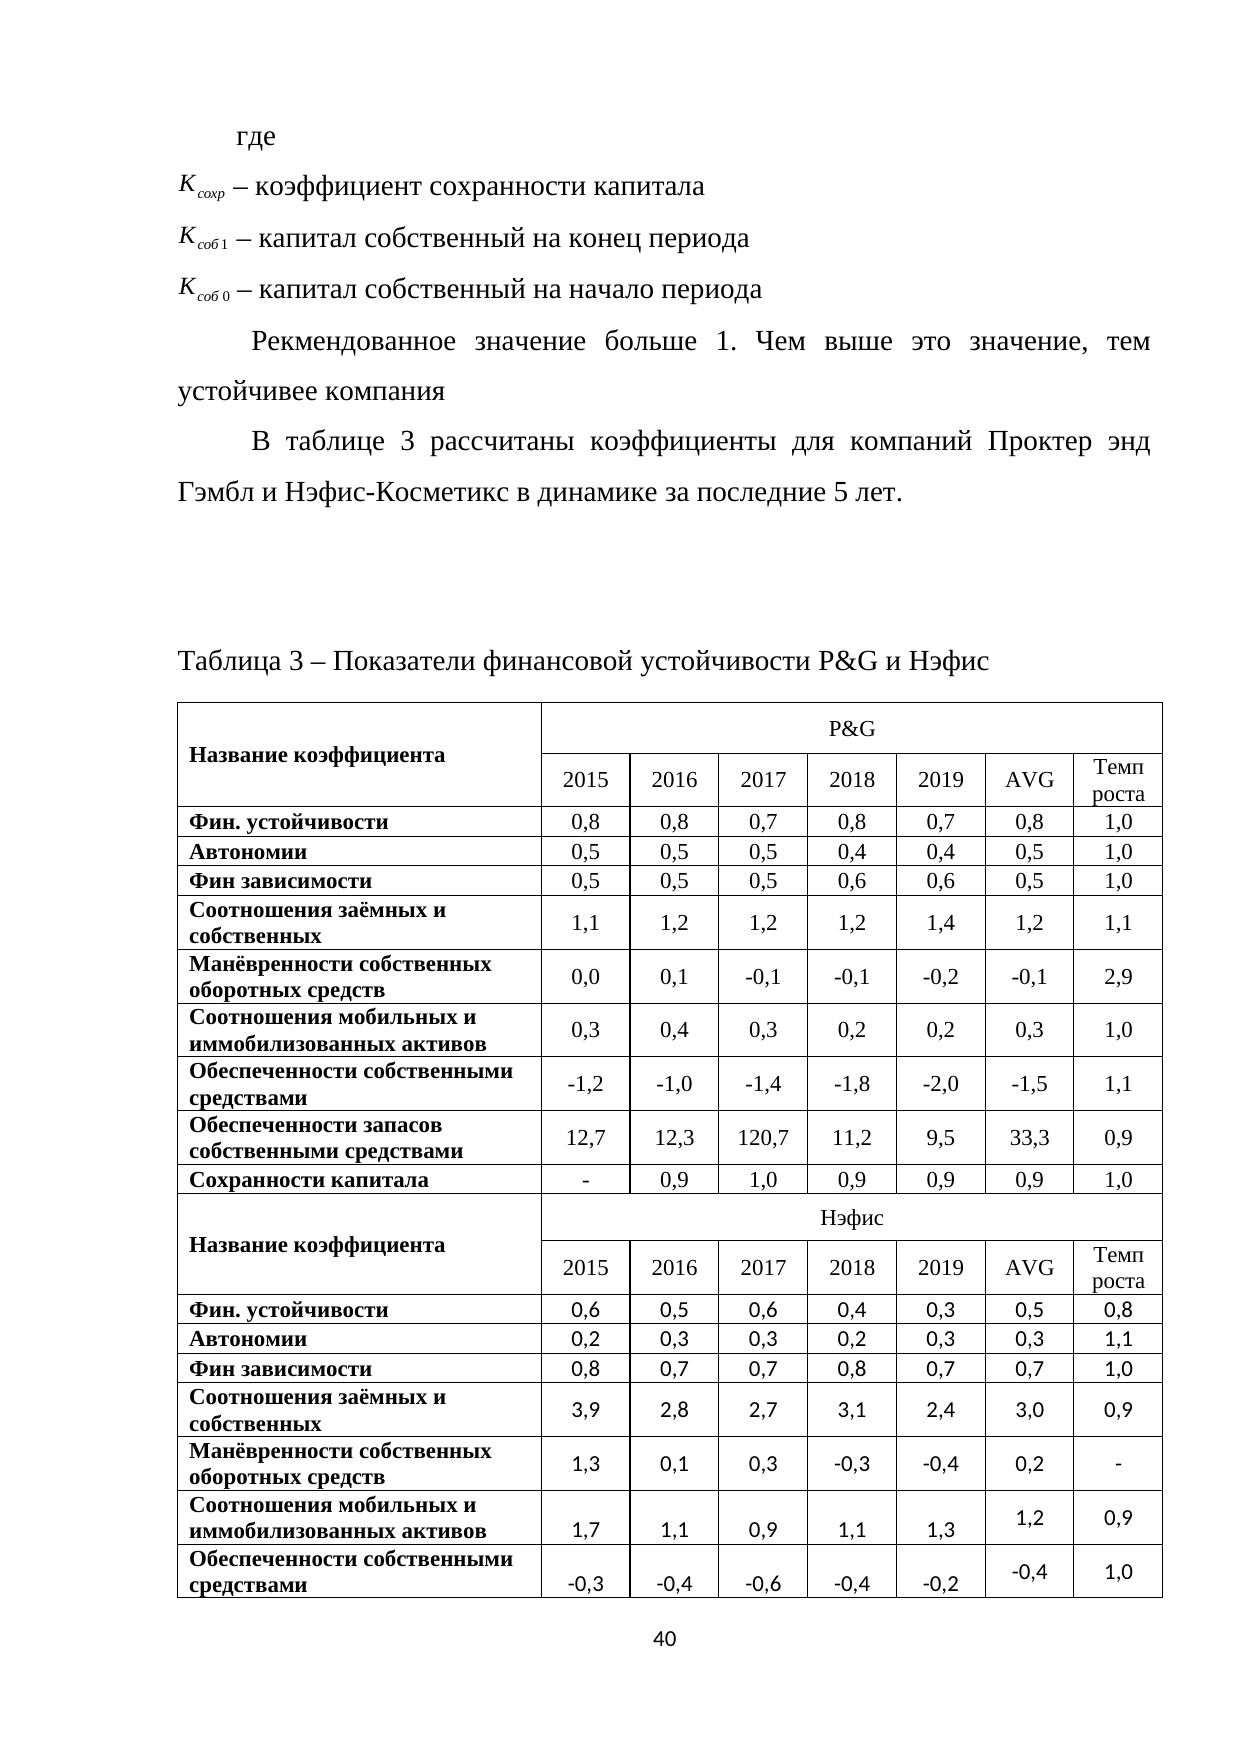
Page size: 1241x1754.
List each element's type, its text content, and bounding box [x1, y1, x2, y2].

table_cell 1,2 [631, 896, 718, 949]
table_cell 0,5 [719, 837, 807, 865]
table_cell 0,2 [542, 1324, 629, 1353]
table_cell Фин. устойчивости [178, 1295, 541, 1323]
table_cell 0,9 [897, 1165, 985, 1193]
table_cell Соотношения заёмных и собственных [178, 896, 541, 949]
table_cell 0,5 [631, 866, 718, 895]
table_cell -1,5 [986, 1057, 1073, 1110]
table_cell 0,1 [631, 1437, 718, 1490]
table_cell 0,5 [986, 1295, 1073, 1323]
table_cell 0,8 [1074, 1295, 1162, 1323]
table_cell 1,2 [719, 896, 807, 949]
text – капитал собственный на конец периода [177, 220, 1152, 254]
table_cell 0,3 [719, 1324, 807, 1353]
table_cell 0,8 [542, 807, 629, 836]
table_cell AVG [986, 754, 1073, 806]
table_cell 2017 [719, 1241, 807, 1293]
table_cell 0,3 [897, 1295, 985, 1323]
table_cell 0,6 [808, 866, 896, 895]
table_cell 2,4 [897, 1383, 985, 1436]
table_cell 0,7 [897, 807, 985, 836]
table_cell Манёвренности собственных оборотных средств [178, 950, 541, 1002]
table_cell Соотношения мобильных и иммобилизованных активов [178, 1004, 541, 1056]
table_cell -0,1 [808, 950, 896, 1002]
table_cell Манёвренности собственных оборотных средств [178, 1437, 541, 1490]
table_cell 0,1 [631, 950, 718, 1002]
table_cell 0,2 [808, 1004, 896, 1056]
table_cell 0,4 [808, 837, 896, 865]
table_cell 3,9 [542, 1383, 629, 1436]
table_cell Фин зависимости [178, 1354, 541, 1382]
table_cell 0,9 [719, 1491, 807, 1543]
table_cell 1,7 [542, 1491, 629, 1543]
table_cell Темп роста [1074, 1241, 1162, 1293]
table_cell Сохранности капитала [178, 1165, 541, 1193]
table_header P&G [542, 703, 1162, 752]
table_cell 0,8 [808, 807, 896, 836]
table_cell 1,0 [1074, 866, 1162, 895]
table_cell 0,9 [986, 1165, 1073, 1193]
table_cell 1,2 [808, 896, 896, 949]
table_cell 0,9 [1074, 1111, 1162, 1164]
table_cell 0,2 [808, 1324, 896, 1353]
table_cell 0,7 [719, 1354, 807, 1382]
table_cell 0,9 [1074, 1491, 1162, 1543]
table_cell -0,4 [631, 1545, 718, 1597]
table_cell 2,7 [719, 1383, 807, 1436]
table_cell 1,1 [631, 1491, 718, 1543]
table_cell 1,0 [1074, 1354, 1162, 1382]
table_cell Обеспеченности собственными средствами [178, 1057, 541, 1110]
table_cell 0,5 [542, 837, 629, 865]
table_cell 0,7 [719, 807, 807, 836]
table_cell Название коэффициента [178, 1194, 541, 1293]
table_cell 1,1 [1074, 896, 1162, 949]
table_cell 1,2 [986, 896, 1073, 949]
table_cell 0,5 [986, 866, 1073, 895]
table_cell 2015 [542, 1241, 629, 1293]
table_cell -0,1 [986, 950, 1073, 1002]
table_cell -0,2 [897, 1545, 985, 1597]
table_cell Обеспеченности запасов собственными средствами [178, 1111, 541, 1164]
table_cell 1,3 [542, 1437, 629, 1490]
table_cell Автономии [178, 1324, 541, 1353]
table_cell 0,9 [1074, 1383, 1162, 1436]
table_cell -2,0 [897, 1057, 985, 1110]
table_cell 1,1 [542, 896, 629, 949]
table_cell Автономии [178, 837, 541, 865]
table_cell 0,5 [631, 837, 718, 865]
table_cell 0,6 [719, 1295, 807, 1323]
table_cell 11,2 [808, 1111, 896, 1164]
table_cell 1,0 [1074, 837, 1162, 865]
table_cell 2,9 [1074, 950, 1162, 1002]
table_cell -1,2 [542, 1057, 629, 1110]
table_cell 1,1 [1074, 1057, 1162, 1110]
table_cell 0,5 [631, 1295, 718, 1323]
table_cell -1,8 [808, 1057, 896, 1110]
table_cell 0,6 [897, 866, 985, 895]
table_cell 0,0 [542, 950, 629, 1002]
table_cell 0,8 [808, 1354, 896, 1382]
table_cell -0,2 [897, 950, 985, 1002]
table_cell 2019 [897, 754, 985, 806]
table_cell -0,3 [542, 1545, 629, 1597]
table_cell 9,5 [897, 1111, 985, 1164]
table_cell 3,0 [986, 1383, 1073, 1436]
table_cell -0,1 [719, 950, 807, 1002]
table_cell -0,3 [808, 1437, 896, 1490]
table_cell 0,3 [719, 1437, 807, 1490]
table_cell -1,4 [719, 1057, 807, 1110]
table_cell 0,3 [986, 1324, 1073, 1353]
text где [177, 118, 1152, 152]
table_cell 0,3 [631, 1324, 718, 1353]
table_cell 2018 [808, 1241, 896, 1293]
table_cell 0,9 [808, 1165, 896, 1193]
table_cell 0,9 [631, 1165, 718, 1193]
table_cell 0,6 [542, 1295, 629, 1323]
table_cell -1,0 [631, 1057, 718, 1110]
table_cell 1,0 [1074, 807, 1162, 836]
table_cell 1,1 [1074, 1324, 1162, 1353]
table_cell 0,5 [542, 866, 629, 895]
table_cell 0,8 [631, 807, 718, 836]
table_cell 0,4 [808, 1295, 896, 1323]
table_cell 0,3 [719, 1004, 807, 1056]
table_cell Соотношения мобильных и иммобилизованных активов [178, 1491, 541, 1543]
table_cell -0,4 [897, 1437, 985, 1490]
table_cell - [1074, 1437, 1162, 1490]
table_cell Соотношения заёмных и собственных [178, 1383, 541, 1436]
table_header Название коэффициента [178, 703, 541, 806]
table_cell 0,2 [986, 1437, 1073, 1490]
table_cell -0,6 [719, 1545, 807, 1597]
table_cell 1,4 [897, 896, 985, 949]
table_cell Темп роста [1074, 754, 1162, 806]
table_cell 1,0 [1074, 1545, 1162, 1597]
table_cell 0,5 [986, 837, 1073, 865]
table_cell - [542, 1165, 629, 1193]
table_cell 0,2 [897, 1004, 985, 1056]
table_cell 2018 [808, 754, 896, 806]
table_cell 2019 [897, 1241, 985, 1293]
table_cell 1,2 [986, 1491, 1073, 1543]
table_cell 1,1 [808, 1491, 896, 1543]
table_cell 0,7 [897, 1354, 985, 1382]
table_cell 1,0 [1074, 1165, 1162, 1193]
table_cell -0,4 [808, 1545, 896, 1597]
table_cell Фин. устойчивости [178, 807, 541, 836]
text – коэффициент сохранности капитала [177, 168, 1152, 203]
table_cell AVG [986, 1241, 1073, 1293]
table_cell 0,3 [542, 1004, 629, 1056]
table_cell Нэфис [542, 1194, 1162, 1240]
table_cell -0,4 [986, 1545, 1073, 1597]
table_cell 2017 [719, 754, 807, 806]
text Рекмендованное значение больше 1. Чем выше это значение, тем устойчивее компания [177, 323, 1152, 407]
table_cell 0,5 [719, 866, 807, 895]
table_cell 2016 [631, 1241, 718, 1293]
table_cell 2016 [631, 754, 718, 806]
table_cell 12,3 [631, 1111, 718, 1164]
table_cell 1,0 [1074, 1004, 1162, 1056]
table_cell Обеспеченности собственными средствами [178, 1545, 541, 1597]
table_cell 0,4 [897, 837, 985, 865]
table_cell 120,7 [719, 1111, 807, 1164]
table_cell 0,8 [542, 1354, 629, 1382]
table_cell 33,3 [986, 1111, 1073, 1164]
table_cell 0,8 [986, 807, 1073, 836]
text Таблица 3 – Показатели финансовой устойчивости P&G и Нэфис [177, 643, 1152, 676]
table_cell 1,3 [897, 1491, 985, 1543]
table_cell 0,3 [986, 1004, 1073, 1056]
table_cell 0,4 [631, 1004, 718, 1056]
table_cell Фин зависимости [178, 866, 541, 895]
table_cell 0,7 [631, 1354, 718, 1382]
text – капитал собственный на начало периода [177, 271, 1152, 306]
table_cell 2015 [542, 754, 629, 806]
table_cell 1,0 [719, 1165, 807, 1193]
table_cell 0,3 [897, 1324, 985, 1353]
table_cell 12,7 [542, 1111, 629, 1164]
text В таблице 3 рассчитаны коэффициенты для компаний Проктер энд Гэмбл и Нэфис-Косметикс в динамике за последние 5 лет. [177, 423, 1152, 507]
table_cell 0,7 [986, 1354, 1073, 1382]
table_cell 2,8 [631, 1383, 718, 1436]
table_cell 3,1 [808, 1383, 896, 1436]
